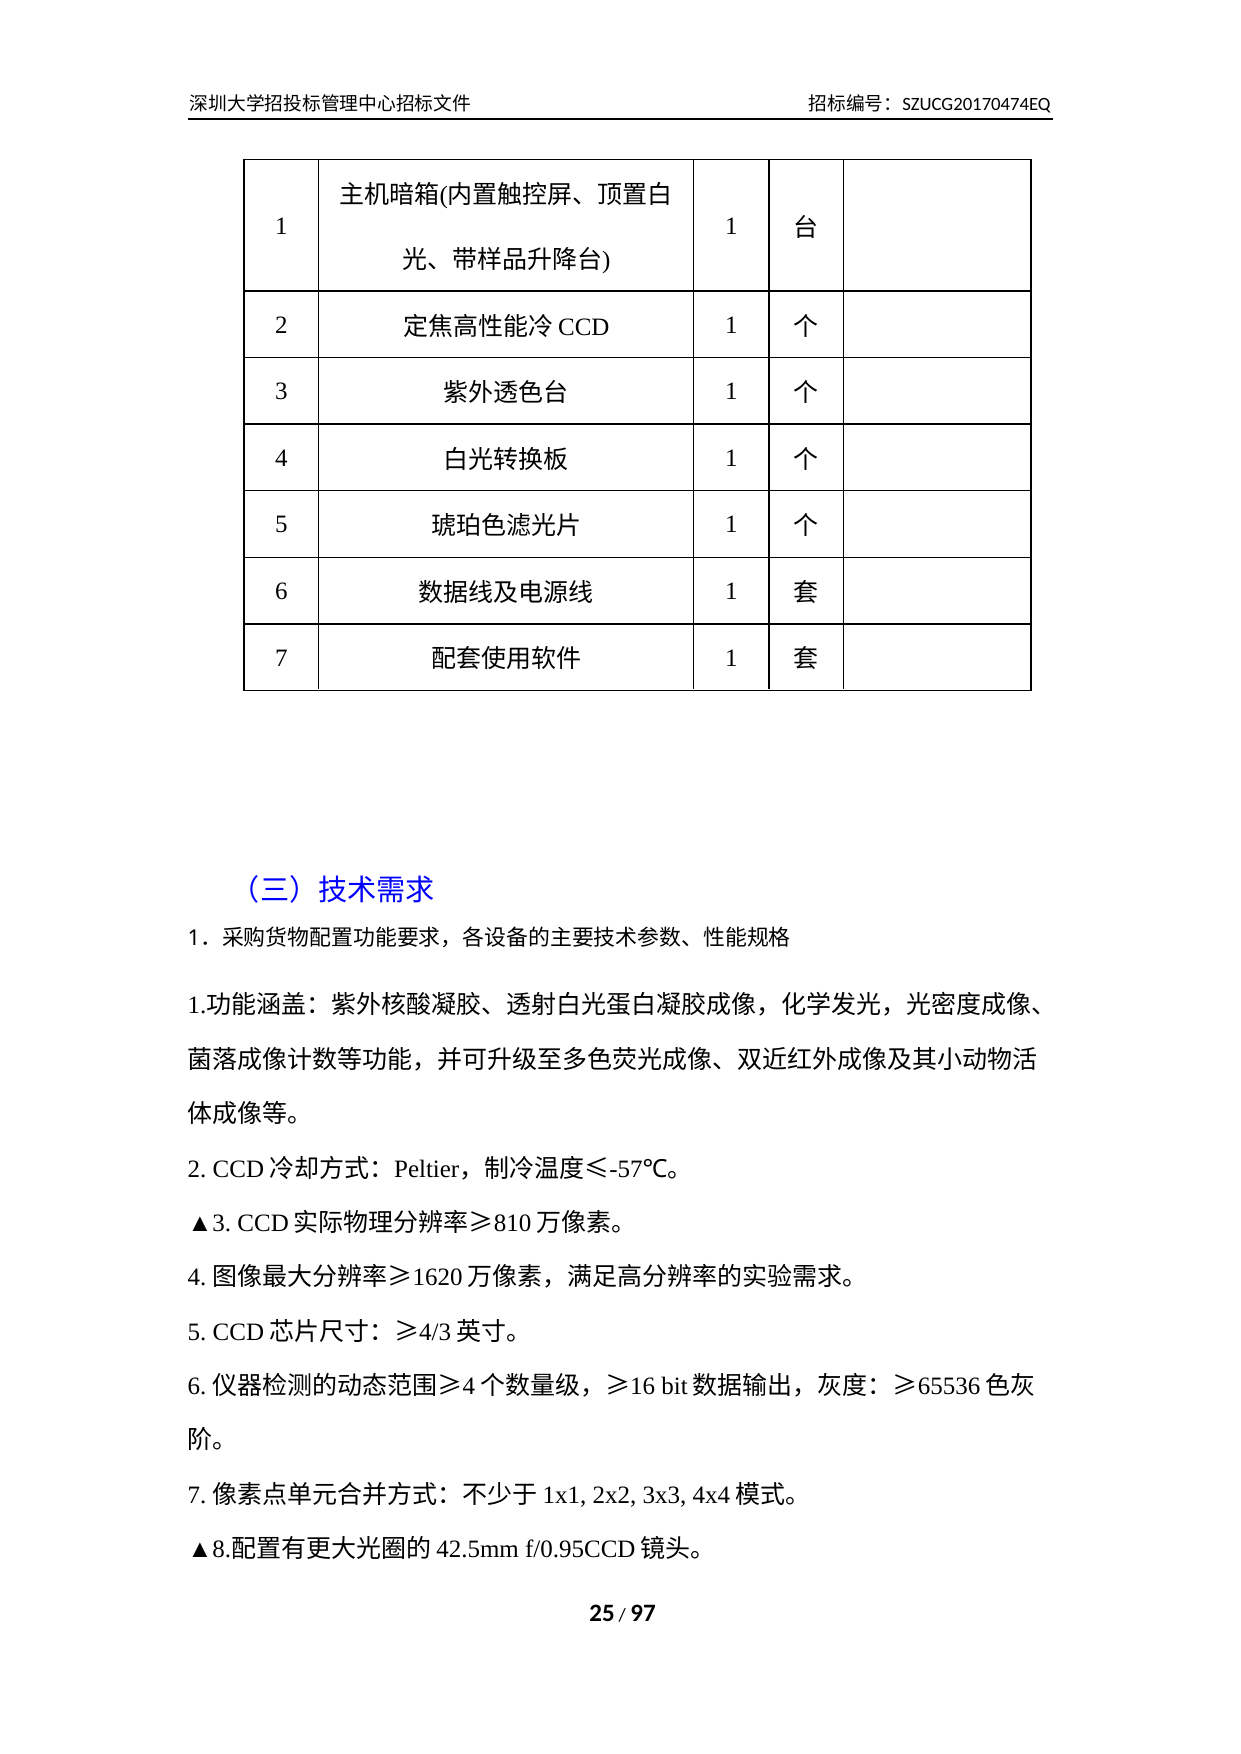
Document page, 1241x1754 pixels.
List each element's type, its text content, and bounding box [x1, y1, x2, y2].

table_cell 台 [770, 160, 843, 290]
table_cell 6 [245, 558, 318, 623]
table_cell 1 [694, 625, 768, 689]
table_cell 个 [770, 491, 843, 556]
table_cell 1 [694, 160, 768, 290]
text 2. CCD冷却方式：Peltier，制冷温度≤-57℃。 [187, 1148, 1053, 1184]
table_cell 3 [245, 358, 318, 423]
table_cell 5 [245, 491, 318, 556]
table_cell 个 [770, 425, 843, 490]
text 7. 像素点单元合并方式：不少于1x1, 2x2, 3x3, 4x4模式。 [187, 1474, 1053, 1511]
table_cell 主机暗箱(内置触控屏、顶置白光、带样品升降台) [319, 160, 693, 290]
table_cell 套 [770, 625, 843, 689]
table_cell 1 [694, 292, 768, 357]
table_cell 1 [694, 425, 768, 490]
table_cell [844, 558, 1030, 623]
table_cell [844, 491, 1030, 556]
table_cell [844, 425, 1030, 490]
table_cell 4 [245, 425, 318, 490]
table_cell 1 [694, 558, 768, 623]
table_cell [844, 292, 1030, 357]
table_cell 2 [245, 292, 318, 357]
table_cell 琥珀色滤光片 [319, 491, 693, 556]
text ▲3. CCD实际物理分辨率≥810万像素。 [187, 1202, 1053, 1239]
text 5. CCD芯片尺寸：≥4/3英寸。 [187, 1311, 1053, 1347]
table_cell 紫外透色台 [319, 358, 693, 423]
text ▲8.配置有更大光圈的42.5mm f/0.95CCD镜头。 [187, 1529, 1053, 1565]
table_cell 1 [694, 491, 768, 556]
table_cell 个 [770, 292, 843, 357]
table_cell 数据线及电源线 [319, 558, 693, 623]
text （三）技术需求 [187, 855, 1053, 920]
table_cell 白光转换板 [319, 425, 693, 490]
table_cell [844, 160, 1030, 290]
table_cell 配套使用软件 [319, 625, 693, 689]
table_cell 定焦高性能冷CCD [319, 292, 693, 357]
table_cell [844, 625, 1030, 689]
table_cell [844, 358, 1030, 423]
text 6. 仪器检测的动态范围≥4个数量级，≥16 bit数据输出，灰度：≥65536色灰阶。 [187, 1366, 1053, 1456]
table_cell 套 [770, 558, 843, 623]
table_cell 1 [694, 358, 768, 423]
text 1．采购货物配置功能要求，各设备的主要技术参数、性能规格 [187, 920, 1053, 952]
text 4. 图像最大分辨率≥1620万像素，满足高分辨率的实验需求。 [187, 1257, 1053, 1293]
table_cell 个 [770, 358, 843, 423]
table_cell 1 [245, 160, 318, 290]
table_cell 7 [245, 625, 318, 689]
text 1.功能涵盖：紫外核酸凝胶、透射白光蛋白凝胶成像，化学发光，光密度成像、菌落成像计数等功能，并可升级至多色荧光成像、双近红外成像及其小动物活体成像等。 [187, 985, 1053, 1130]
